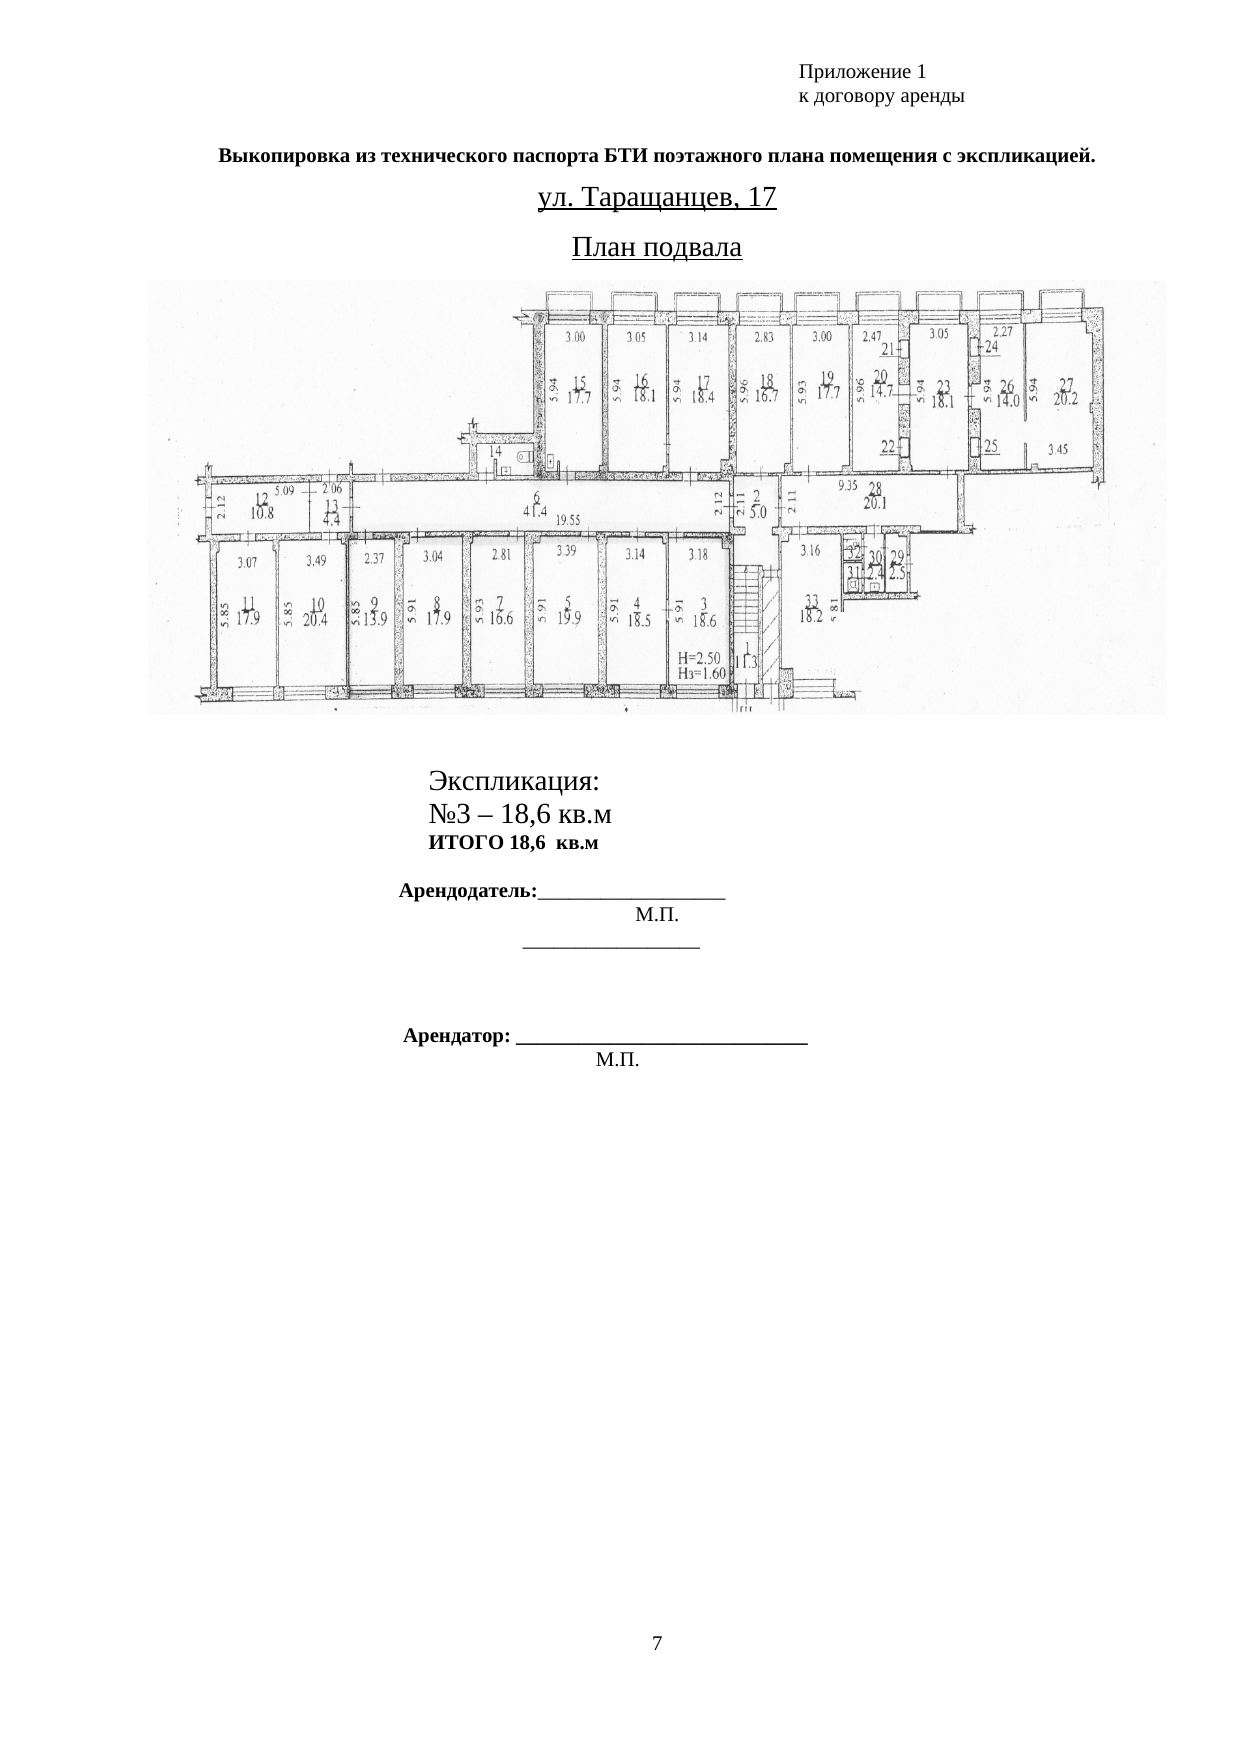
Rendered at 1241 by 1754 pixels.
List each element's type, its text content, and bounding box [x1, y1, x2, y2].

text М.П. [148, 1047, 1166, 1071]
text Арендатор: ____________________________ [148, 1023, 1166, 1047]
text Выкопировка из технического паспорта БТИ поэтажного плана помещения с экспликацией. [148, 143, 1166, 167]
text к договору аренды [148, 83, 1166, 107]
text М.П. [148, 902, 1166, 926]
picture [147, 280, 1167, 715]
text _________________ [148, 926, 1166, 951]
text План подвала [148, 229, 1166, 263]
text ул. Таращанцев, 17 [148, 179, 1166, 213]
text Арендодатель:__________________ [353, 878, 1166, 902]
text Экспликация: №3 – 18,6 кв.м [428, 763, 1166, 830]
text Приложение 1 [148, 59, 1166, 83]
text ИТОГО 18,6 кв.м [148, 830, 1166, 854]
